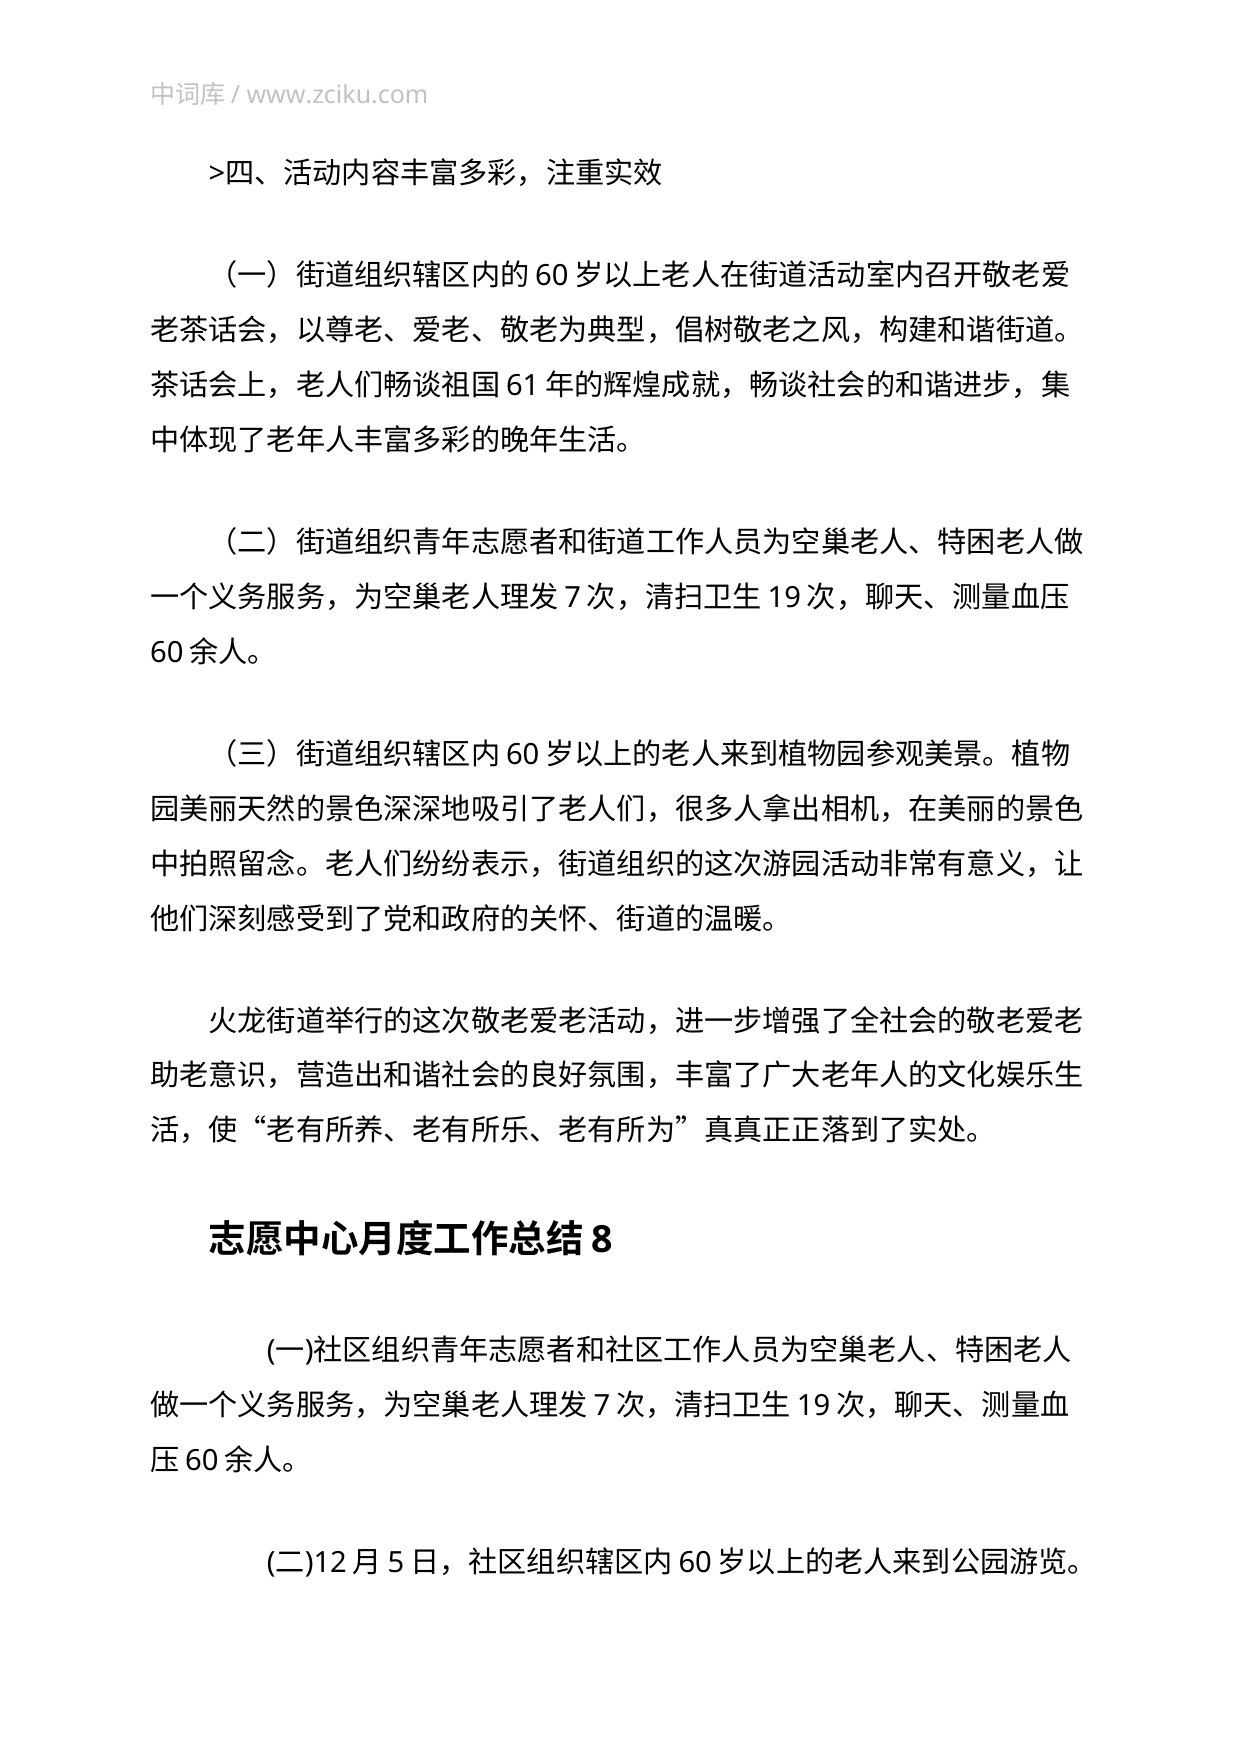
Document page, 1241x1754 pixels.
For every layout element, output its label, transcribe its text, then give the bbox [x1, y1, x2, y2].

text 志愿中心月度工作总结8 [150, 1209, 1090, 1263]
text 火龙街道举行的这次敬老爱老活动，进一步增强了全社会的敬老爱老助老意识，营造出和谐社会的良好氛围，丰富了广大老年人的文化娱乐生活，使“老有所养、老有所乐、老有所为”真真正正落到了实处。 [150, 997, 1090, 1149]
text （二）街道组织青年志愿者和街道工作人员为空巢老人、特困老人做一个义务服务，为空巢老人理发7次，清扫卫生19次，聊天、测量血压60余人。 [150, 519, 1090, 671]
text >四、活动内容丰富多彩，注重实效 [150, 150, 1090, 192]
text (一)社区组织青年志愿者和社区工作人员为空巢老人、特困老人做一个义务服务，为空巢老人理发7次，清扫卫生19次，聊天、测量血压60余人。 [150, 1326, 1090, 1479]
text （三）街道组织辖区内60岁以上的老人来到植物园参观美景。植物园美丽天然的景色深深地吸引了老人们，很多人拿出相机，在美丽的景色中拍照留念。老人们纷纷表示，街道组织的这次游园活动非常有意义，让他们深刻感受到了党和政府的关怀、街道的温暖。 [150, 731, 1090, 938]
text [150, 1538, 1090, 1581]
text （一）街道组织辖区内的60岁以上老人在街道活动室内召开敬老爱老茶话会，以尊老、爱老、敬老为典型，倡树敬老之风，构建和谐街道。茶话会上，老人们畅谈祖国61年的辉煌成就，畅谈社会的和谐进步，集中体现了老年人丰富多彩的晚年生活。 [150, 252, 1090, 459]
